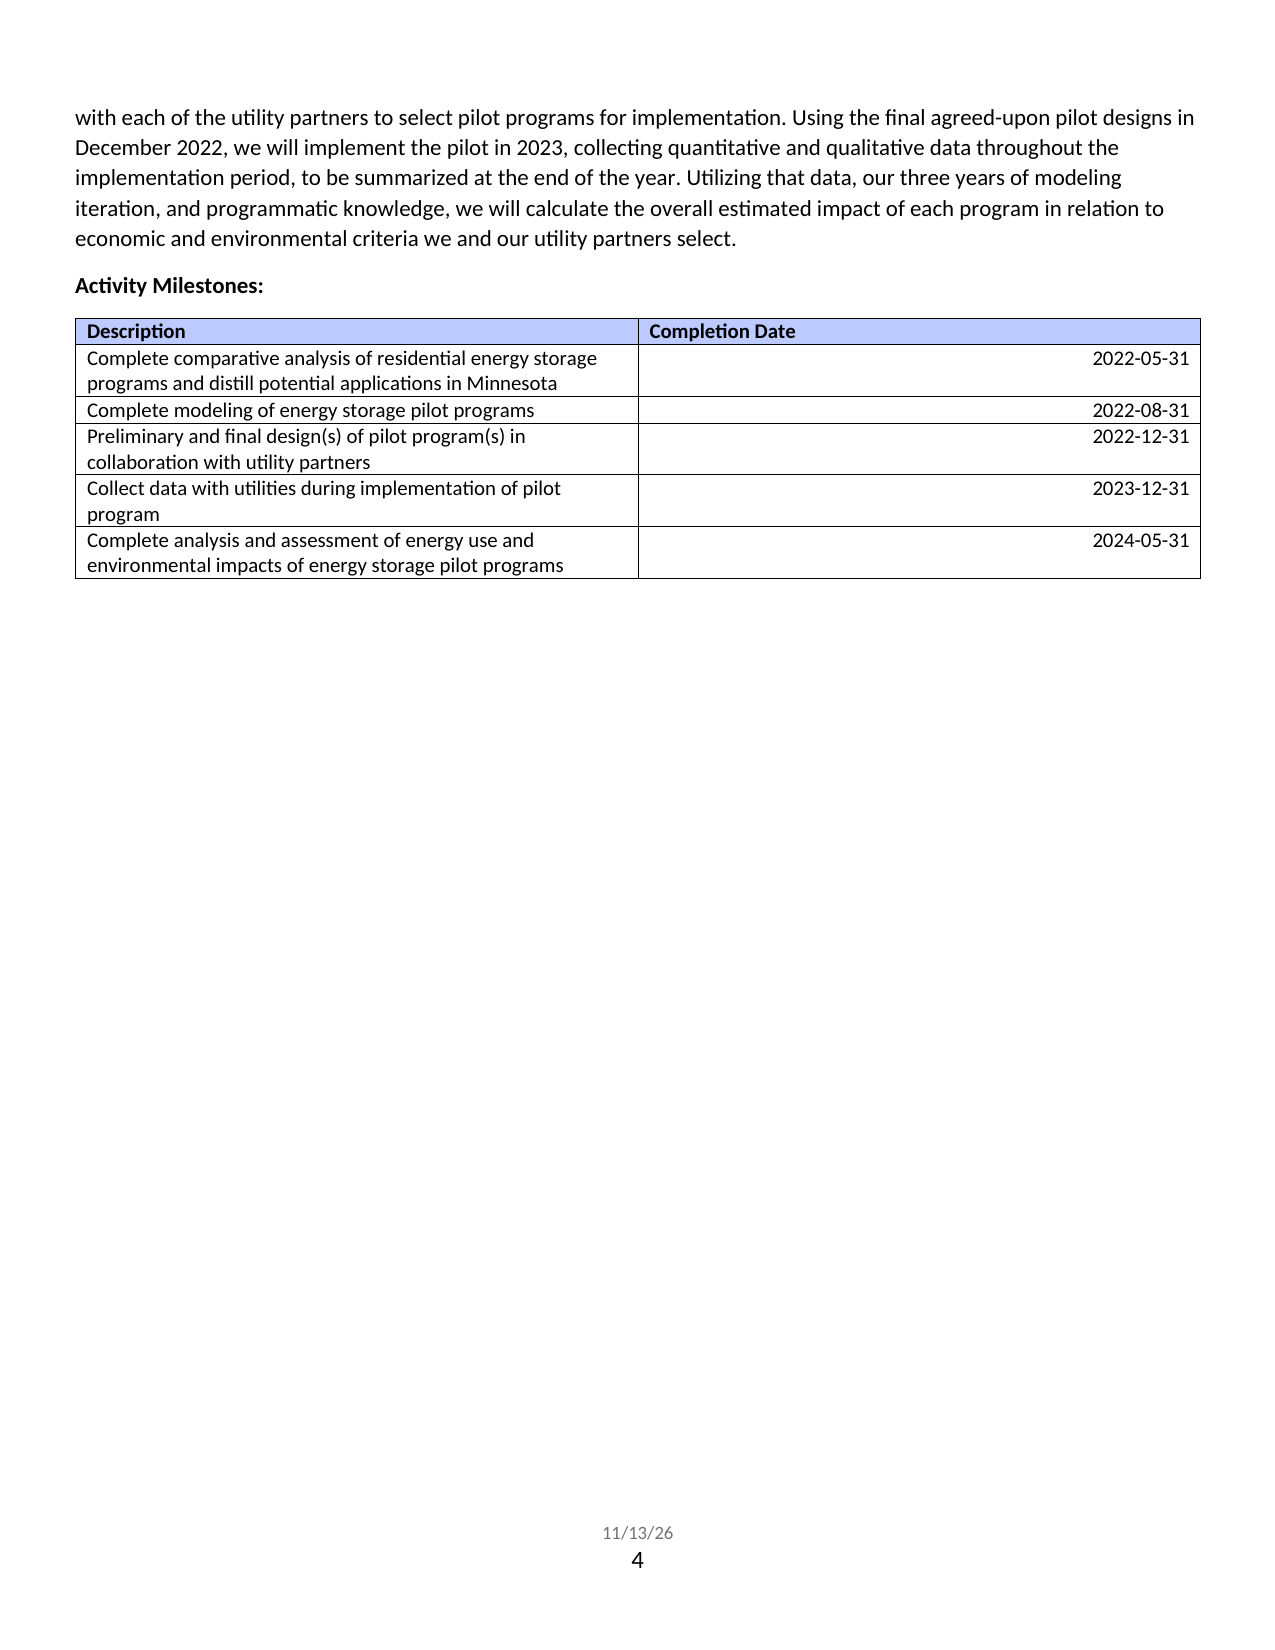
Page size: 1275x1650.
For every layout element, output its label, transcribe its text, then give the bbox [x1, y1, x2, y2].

table_cell 2022-08-31 [639, 397, 1200, 422]
table_cell Complete modeling of energy storage pilot programs [76, 397, 638, 422]
table_cell 2022-12-31 [639, 424, 1200, 474]
table_cell Preliminary and final design(s) of pilot program(s) in collaboration with utility partners [76, 424, 638, 474]
table_cell 2022-05-31 [639, 345, 1200, 396]
table_cell 2023-12-31 [639, 475, 1200, 526]
table_header Description [76, 319, 638, 344]
text Activity Milestones: [75, 271, 1200, 299]
table_header Completion Date [639, 319, 1200, 344]
table_cell 2024-05-31 [639, 527, 1200, 578]
table_cell Complete comparative analysis of residential energy storage programs and distill potential applications in Minnesota [76, 345, 638, 396]
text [75, 103, 1200, 252]
table_cell Collect data with utilities during implementation of pilot program [76, 475, 638, 526]
table_cell Complete analysis and assessment of energy use and environmental impacts of energy storage pilot programs [76, 527, 638, 578]
